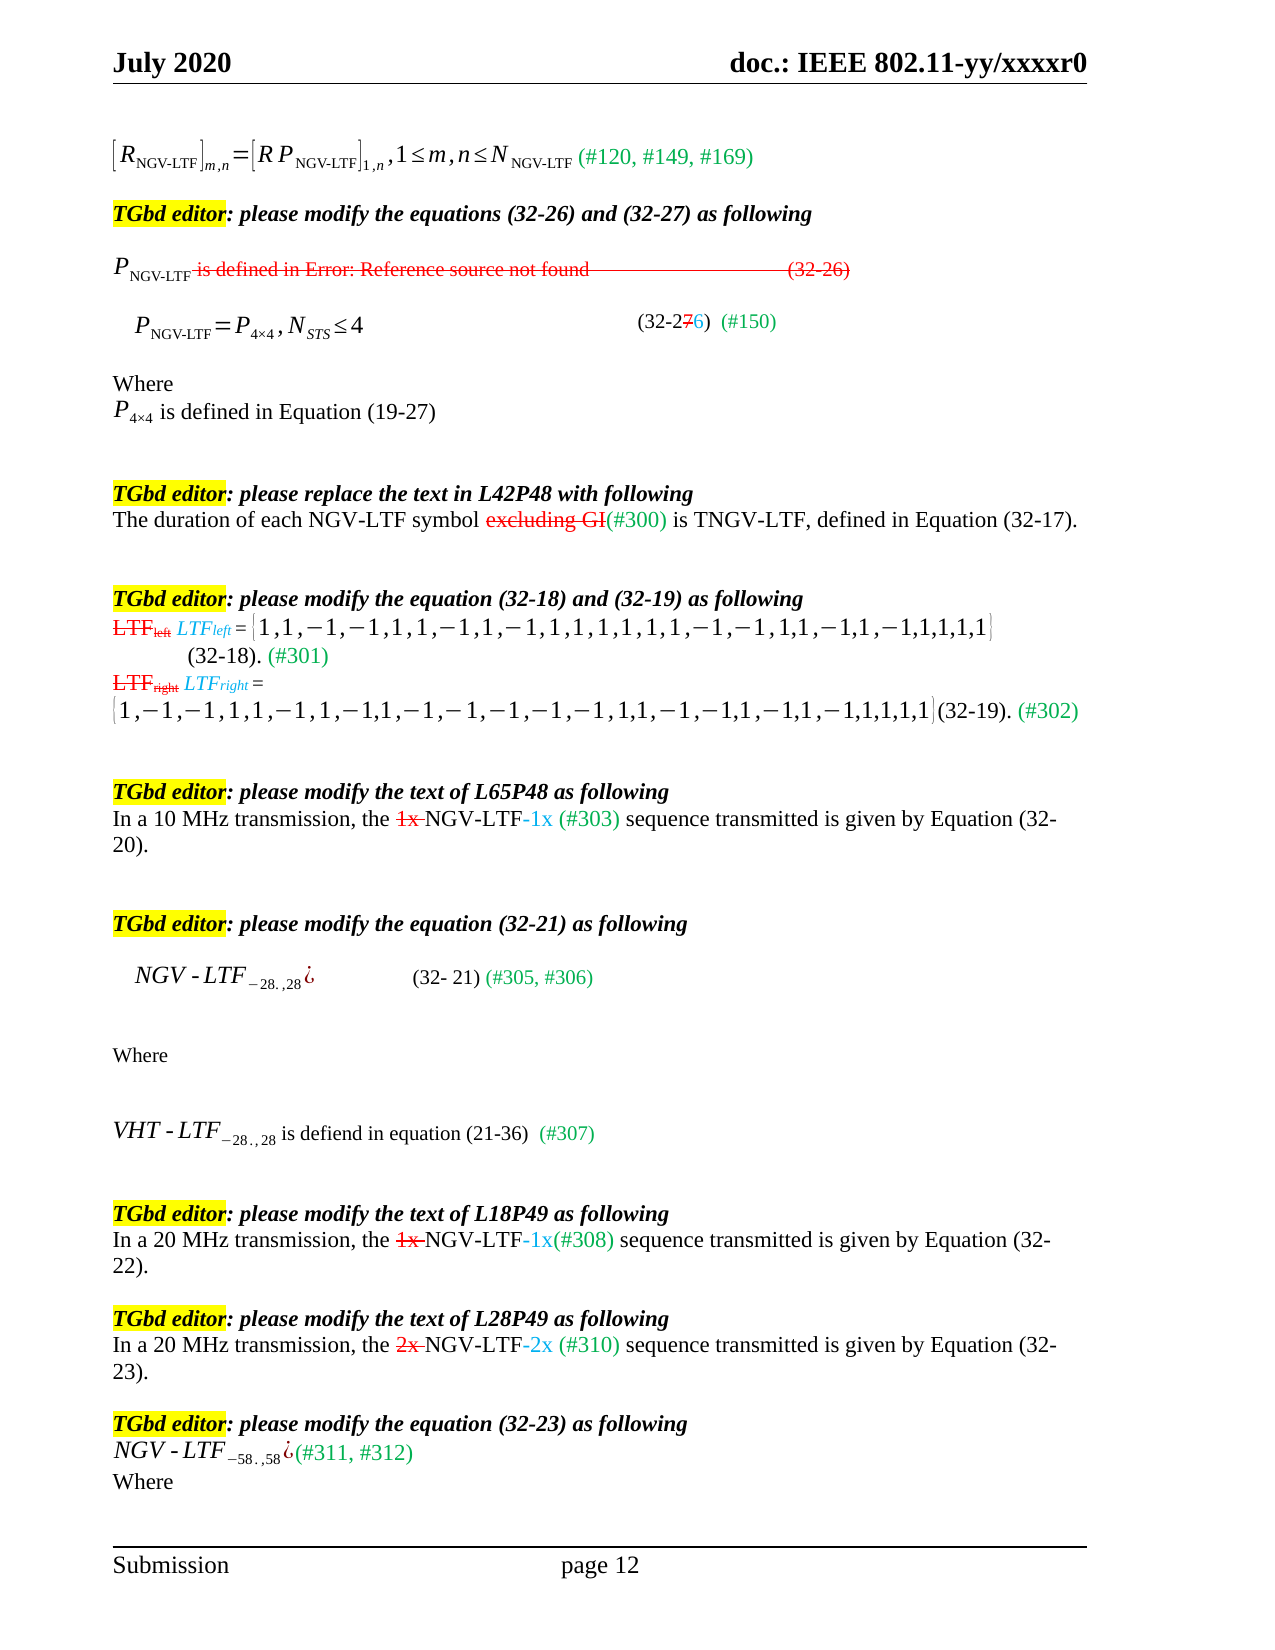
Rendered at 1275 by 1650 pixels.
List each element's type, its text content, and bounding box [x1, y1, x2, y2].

text is defiend in equation (21-36) (#307) [112, 1117, 1087, 1148]
text In a 20 MHz transmission, the 1x NGV-LTF-1x(#308) sequence transmitted is given by Equation (32-22). [112, 1226, 1087, 1279]
text In a 20 MHz transmission, the 2x NGV-LTF-2x (#310) sequence transmitted is given by Equation (32-23). [112, 1331, 1087, 1384]
text Where [112, 1043, 1087, 1067]
text Where [112, 1468, 1087, 1494]
text The duration of each NGV-LTF symbol excluding GI(#300) is TNGV-LTF, defined in Equation (32-17). [112, 506, 1087, 533]
text TGbd editor: please modify the equations (32-26) and (32-27) as following [226, 200, 1087, 227]
text is defined in Equation (19-27) [112, 396, 1087, 427]
text TGbd editor: please modify the text of L28P49 as following [226, 1305, 1087, 1331]
text (32- 21) (#305, #306) [112, 962, 1087, 993]
text TGbd editor: please modify the equation (32-18) and (32-19) as following [226, 585, 1087, 612]
text TGbd editor: please modify the equation (32-21) as following [226, 910, 1087, 937]
text (#311, #312) [112, 1437, 1087, 1468]
text (32-276) (#150) [112, 309, 1087, 344]
text TGbd editor: please modify the text of L65P48 as following [112, 778, 1087, 805]
text LTFright LTFright = (32-19). (#302) [112, 669, 1087, 726]
text In a 10 MHz transmission, the 1x NGV-LTF-1x (#303) sequence transmitted is given by Equation (32-20). [112, 805, 1087, 857]
text TGbd editor: please modify the text of L18P49 as following [226, 1200, 1087, 1226]
text Where [112, 369, 1087, 396]
text (#120, #149, #169) [112, 139, 1087, 174]
text TGbd editor: please modify the equation (32-23) as following [226, 1411, 1087, 1437]
text LTFleft LTFleft =  (32-18). (#301) [112, 612, 1087, 669]
text TGbd editor: please replace the text in L42P48 with following [226, 480, 1087, 506]
